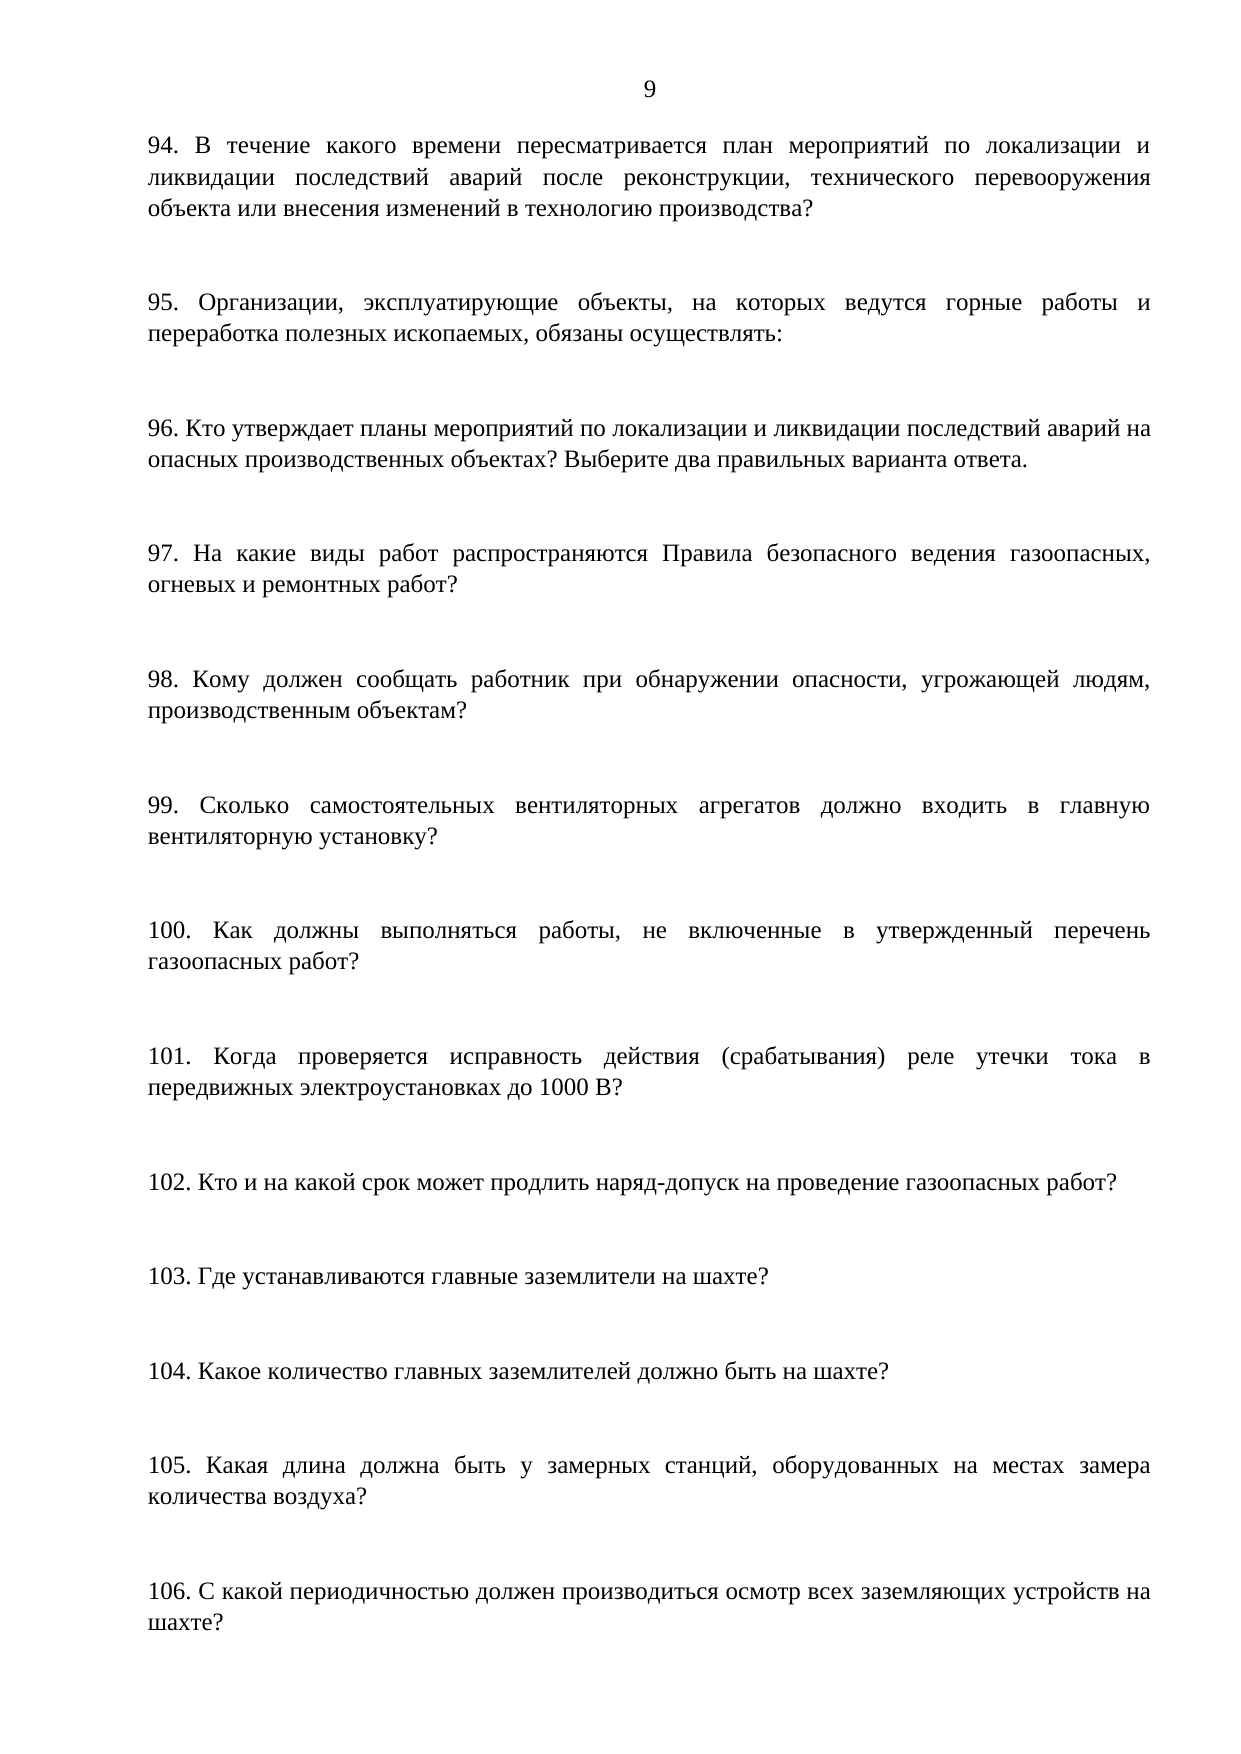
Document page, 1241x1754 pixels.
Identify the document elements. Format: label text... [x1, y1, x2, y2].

text 105. Какая длина должна быть у замерных станций, оборудованных на местах замера количества воздуха? [148, 1450, 1152, 1510]
text 106. С какой периодичностью должен производиться осмотр всех заземляющих устройств на шахте? [148, 1576, 1152, 1636]
text 101. Когда проверяется исправность действия (срабатывания) реле утечки тока в передвижных электроустановках до 1000 В? [148, 1041, 1152, 1101]
text 103. Где устанавливаются главные заземлители на шахте? [148, 1261, 1152, 1290]
text 94. В течение какого времени пересматривается план мероприятий по локализации и ликвидации последствий аварий после реконструкции, технического перевооружения объекта или внесения изменений в технологию производства? [148, 131, 1152, 221]
text 100. Как должны выполняться работы, не включенные в утвержденный перечень газоопасных работ? [148, 915, 1152, 975]
text 98. Кому должен сообщать работник при обнаружении опасности, угрожающей людям, производственным объектам? [148, 664, 1152, 724]
text 97. На какие виды работ распространяются Правила безопасного ведения газоопасных, огневых и ремонтных работ? [148, 538, 1152, 598]
text 104. Какое количество главных заземлителей должно быть на шахте? [148, 1356, 1152, 1384]
text 96. Кто утверждает планы мероприятий по локализации и ликвидации последствий аварий на опасных производственных объектах? Выберите два правильных варианта ответа. [148, 413, 1152, 473]
text 95. Организации, эксплуатирующие объекты, на которых ведутся горные работы и переработка полезных ископаемых, обязаны осуществлять: [148, 287, 1152, 347]
text 102. Кто и на какой срок может продлить наряд-допуск на проведение газоопасных работ? [148, 1167, 1152, 1195]
text 99. Сколько самостоятельных вентиляторных агрегатов должно входить в главную вентиляторную установку? [148, 790, 1152, 849]
